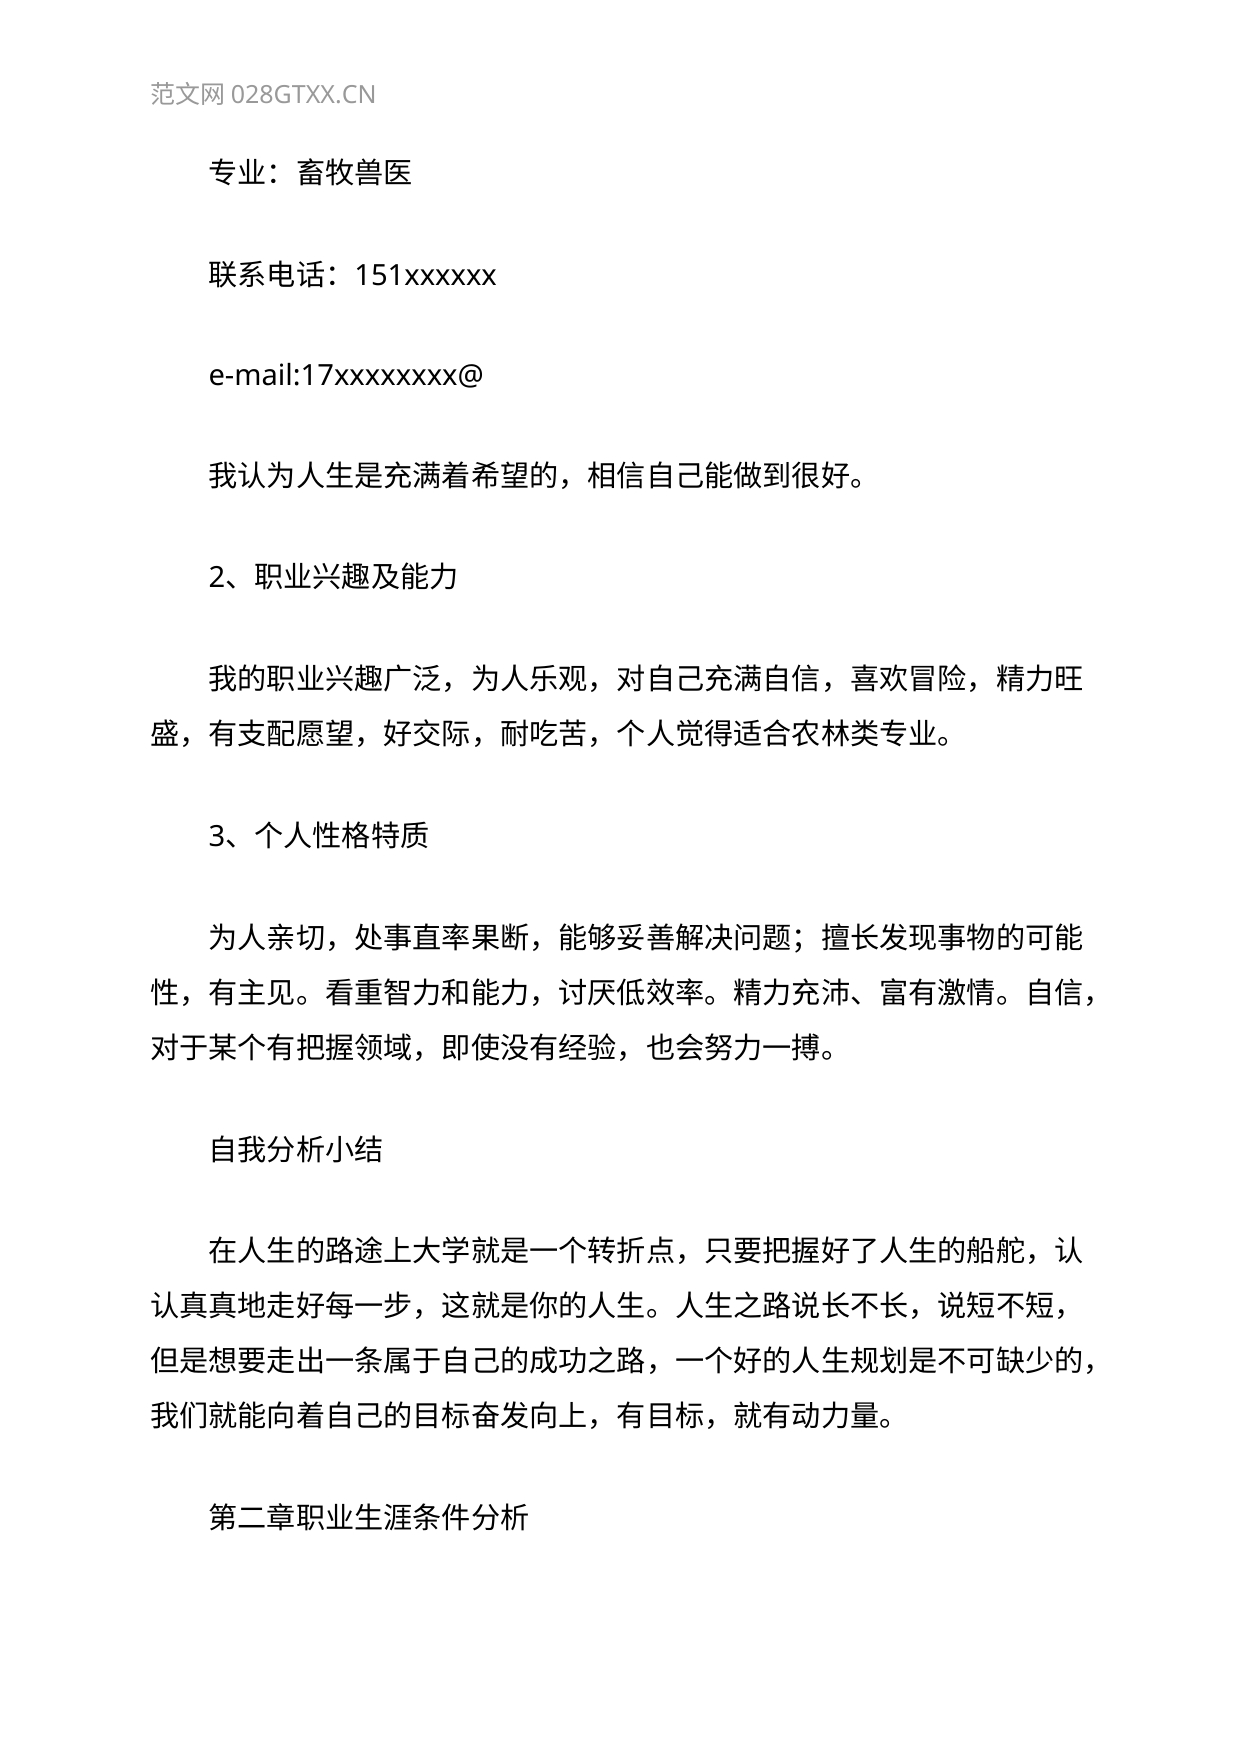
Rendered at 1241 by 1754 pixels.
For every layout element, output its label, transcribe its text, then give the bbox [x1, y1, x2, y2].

text 3、个人性格特质 [150, 813, 1090, 855]
text 自我分析小结 [150, 1126, 1090, 1168]
text 为人亲切，处事直率果断，能够妥善解决问题；擅长发现事物的可能性，有主见。看重智力和能力，讨厌低效率。精力充沛、富有激情。自信，对于某个有把握领域，即使没有经验，也会努力一搏。 [150, 914, 1090, 1067]
text 专业：畜牧兽医 [150, 150, 1090, 192]
text 联系电话：151xxxxxx [150, 252, 1090, 294]
text 我认为人生是充满着希望的，相信自己能做到很好。 [150, 452, 1090, 494]
text 我的职业兴趣广泛，为人乐观，对自己充满自信，喜欢冒险，精力旺盛，有支配愿望，好交际，耐吃苦，个人觉得适合农林类专业。 [150, 656, 1090, 753]
text 2、职业兴趣及能力 [150, 554, 1090, 596]
text e-mail:17xxxxxxxx@ [150, 354, 1090, 393]
text 在人生的路途上大学就是一个转折点，只要把握好了人生的船舵，认认真真地走好每一步，这就是你的人生。人生之路说长不长，说短不短，但是想要走出一条属于自己的成功之路，一个好的人生规划是不可缺少的，我们就能向着自己的目标奋发向上，有目标，就有动力量。 [150, 1228, 1090, 1435]
text 第二章职业生涯条件分析 [150, 1494, 1090, 1537]
